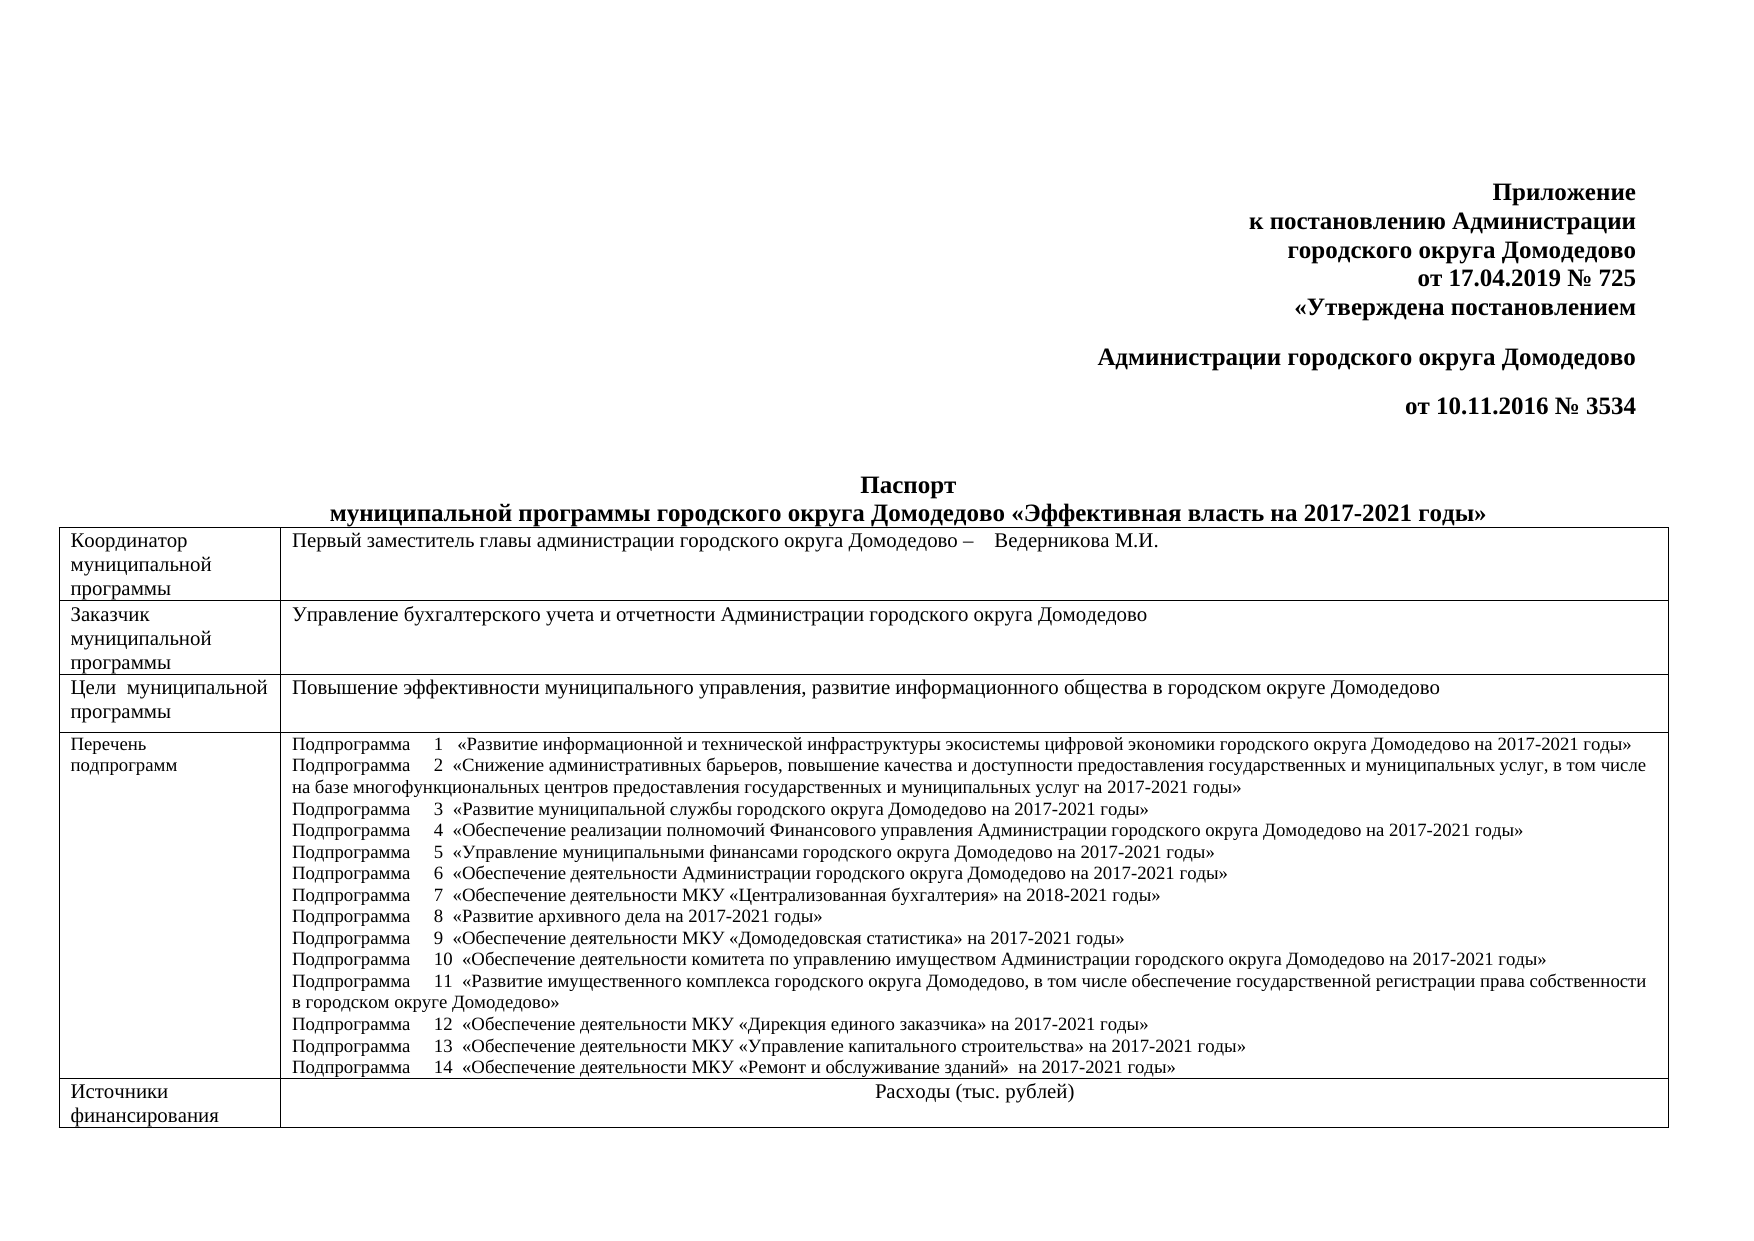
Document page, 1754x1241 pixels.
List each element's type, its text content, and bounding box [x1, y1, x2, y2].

table_header Координатор муниципальной программы [60, 528, 280, 600]
table_cell Подпрограмма 1 «Развитие информационной и технической инфраструктуры экосистемы цифровой экономики городского округа Домодедово на 2017-2021 годы» Подпрограмма 2 «Снижение административных барьеров, повышение качества и доступности предоставления государственных и муниципальных услуг, в том числе на базе многофункциональных центров предоставления государственных и муниципальных услуг на 2017-2021 годы» Подпрограмма 3 «Развитие муниципальной службы городского округа Домодедово на 2017-2021 годы» Подпрограмма 4 «Обеспечение реализации полномочий Финансового управления Администрации городского округа Домодедово на 2017-2021 годы» Подпрограмма 5 «Управление муниципальными финансами городского округа Домодедово на 2017-2021 годы» Подпрограмма 6 «Обеспечение деятельности Администрации городского округа Домодедово на 2017-2021 годы» Подпрограмма 7 «Обеспечение деятельности МКУ «Централизованная бухгалтерия» на 2018-2021 годы» Подпрограмма 8 «Развитие архивного дела на 2017-2021 годы» Подпрограмма 9 «Обеспечение деятельности МКУ «Домодедовская статистика» на 2017-2021 годы» Подпрограмма 10 «Обеспечение деятельности комитета по управлению имуществом Администрации городского округа Домодедово на 2017-2021 годы» Подпрограмма 11 «Развитие имущественного комплекса городского округа Домодедово, в том числе обеспечение государственной регистрации права собственности в городском округе Домодедово» Подпрограмма 12 «Обеспечение деятельности МКУ «Дирекция единого заказчика» на 2017-2021 годы» Подпрограмма 13 «Обеспечение деятельности МКУ «Управление капитального строительства» на 2017-2021 годы» Подпрограмма 14 «Обеспечение деятельности МКУ «Ремонт и обслуживание зданий» на 2017-2021 годы» [281, 733, 1668, 1078]
table_cell Расходы (тыс. рублей) [281, 1079, 1668, 1127]
table_cell Цели муниципальной программы [60, 675, 280, 732]
text к постановлению Администрации [118, 206, 1636, 235]
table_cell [60, 1079, 280, 1127]
text Приложение [118, 177, 1636, 206]
table_cell Перечень подпрограмм [60, 733, 280, 1078]
table_cell Повышение эффективности муниципального управления, развитие информационного общества в городском округе Домодедово [281, 675, 1668, 732]
text муниципальной программы городского округа Домодедово «Эффективная власть на 2017-2021 годы» [118, 498, 1636, 527]
text Администрации городского округа Домодедово [118, 342, 1636, 371]
text от 10.11.2016 № 3534 [118, 391, 1636, 420]
text городского округа Домодедово [118, 235, 1636, 263]
text «Утверждена постановлением [118, 292, 1636, 321]
text от 17.04.2019 № 725 [118, 263, 1636, 292]
table_cell Управление бухгалтерского учета и отчетности Администрации городского округа Домодедово [281, 601, 1668, 674]
text Паспорт [118, 470, 1636, 498]
table_header Первый заместитель главы администрации городского округа Домодедово – Ведерникова М.И. [281, 528, 1668, 600]
table_cell Заказчик муниципальной программы [60, 601, 280, 674]
